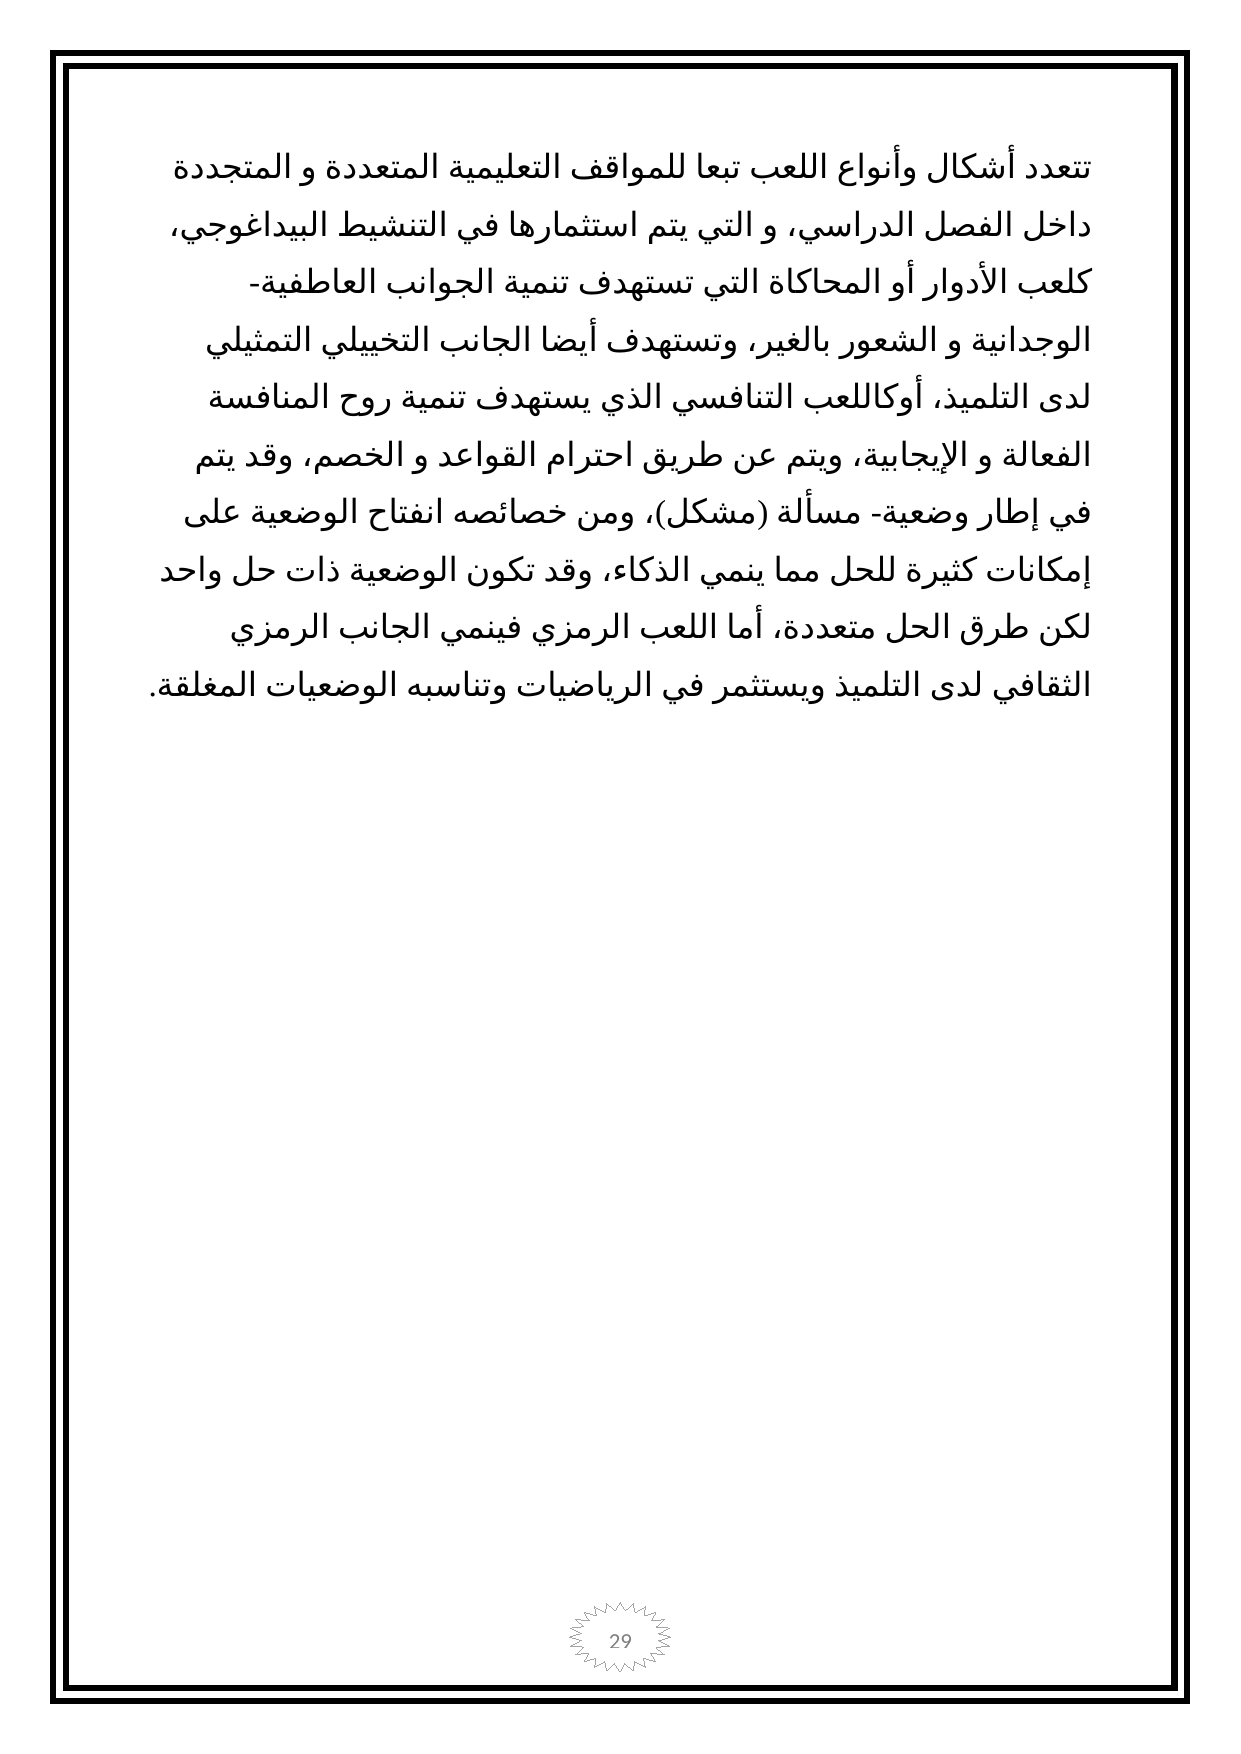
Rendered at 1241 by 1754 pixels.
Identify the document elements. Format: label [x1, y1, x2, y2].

text [147, 147, 1093, 703]
